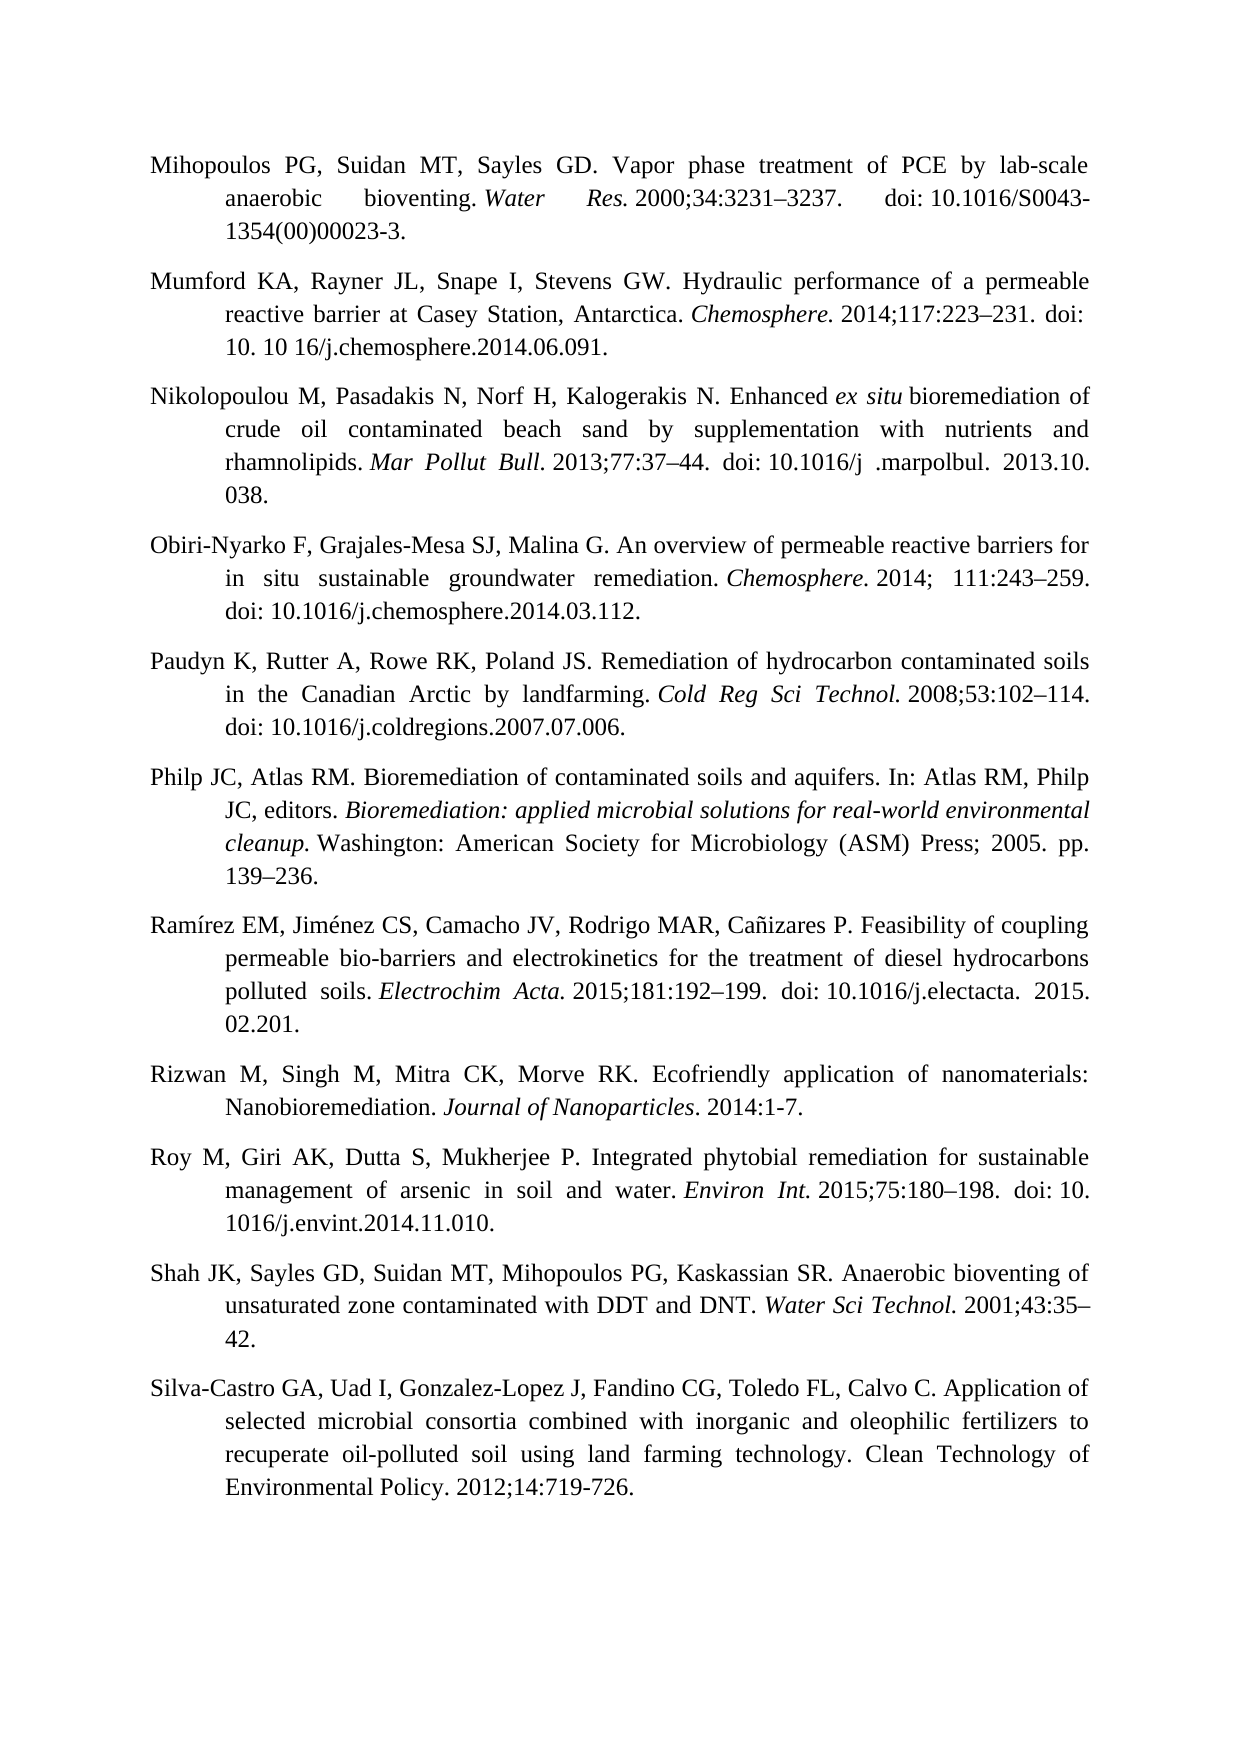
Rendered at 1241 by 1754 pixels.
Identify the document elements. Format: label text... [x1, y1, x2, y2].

text Mumford KA, Rayner JL, Snape I, Stevens GW. Hydraulic performance of a permeable reactive barrier at Casey Station, Antarctica. Chemosphere. 2014;117:223–231. doi: 10. 10 16/j.chemosphere.2014.06.091. [150, 294, 1090, 361]
text Nikolopoulou M, Pasadakis N, Norf H, Kalogerakis N. Enhanced ex situ bioremediation of crude oil contaminated beach sand by supplementation with nutrients and rhamnolipids. Mar Pollut Bull. 2013;77:37–44. doi: 10.1016/j .marpolbul. 2013.10. 038. [150, 410, 1090, 509]
text Obiri-Nyarko F, Grajales-Mesa SJ, Malina G. An overview of permeable reactive barriers for in situ sustainable groundwater remediation. Chemosphere. 2014; 111:243–259. doi: 10.1016/j.chemosphere.2014.03.112. [150, 559, 1090, 625]
text Silva-Castro GA, Uad I, Gonzalez-Lopez J, Fandino CG, Toledo FL, Calvo C. Application of selected microbial consortia combined with inorganic and oleophilic fertilizers to recuperate oil-polluted soil using land farming technology. Clean Technology of Environmental Policy. 2012;14:719-726. [150, 1373, 1090, 1501]
text Roy M, Giri AK, Dutta S, Mukherjee P. Integrated phytobial remediation for sustainable management of arsenic in soil and water. Environ Int. 2015;75:180–198. doi: 10. 1016/j.envint.2014.11.010. [150, 1171, 1090, 1237]
text Rizwan M, Singh M, Mitra CK, Morve RK. Ecofriendly application of nanomaterials: Nanobioremediation. Journal of Nanoparticles. 2014:1-7. [150, 1059, 1090, 1121]
text Shah JK, Sayles GD, Suidan MT, Mihopoulos PG, Kaskassian SR. Anaerobic bioventing of unsaturated zone contaminated with DDT and DNT. Water Sci Technol. 2001;43:35–42. [150, 1286, 1090, 1352]
text Paudyn K, Rutter A, Rowe RK, Poland JS. Remediation of hydrocarbon contaminated soils in the Canadian Arctic by landfarming. Cold Reg Sci Technol. 2008;53:102–114. doi: 10.1016/j.coldregions.2007.07.006. [150, 675, 1090, 741]
text Ramírez EM, Jiménez CS, Camacho JV, Rodrigo MAR, Cañizares P. Feasibility of coupling permeable bio-barriers and electrokinetics for the treatment of diesel hydrocarbons polluted soils. Electrochim Acta. 2015;181:192–199. doi: 10.1016/j.electacta. 2015. 02.201. [150, 939, 1090, 1038]
text Philp JC, Atlas RM. Bioremediation of contaminated soils and aquifers. In: Atlas RM, Philp JC, editors. Bioremediation: applied microbial solutions for real-world environmental cleanup. Washington: American Society for Microbiology (ASM) Press; 2005. pp. 139–236. [150, 790, 1090, 889]
text Mihopoulos PG, Suidan MT, Sayles GD. Vapor phase treatment of PCE by lab-scale anaerobic bioventing. Water Res. 2000;34:3231–3237. doi: 10.1016/S0043-1354(00)00023-3. [150, 179, 1090, 245]
